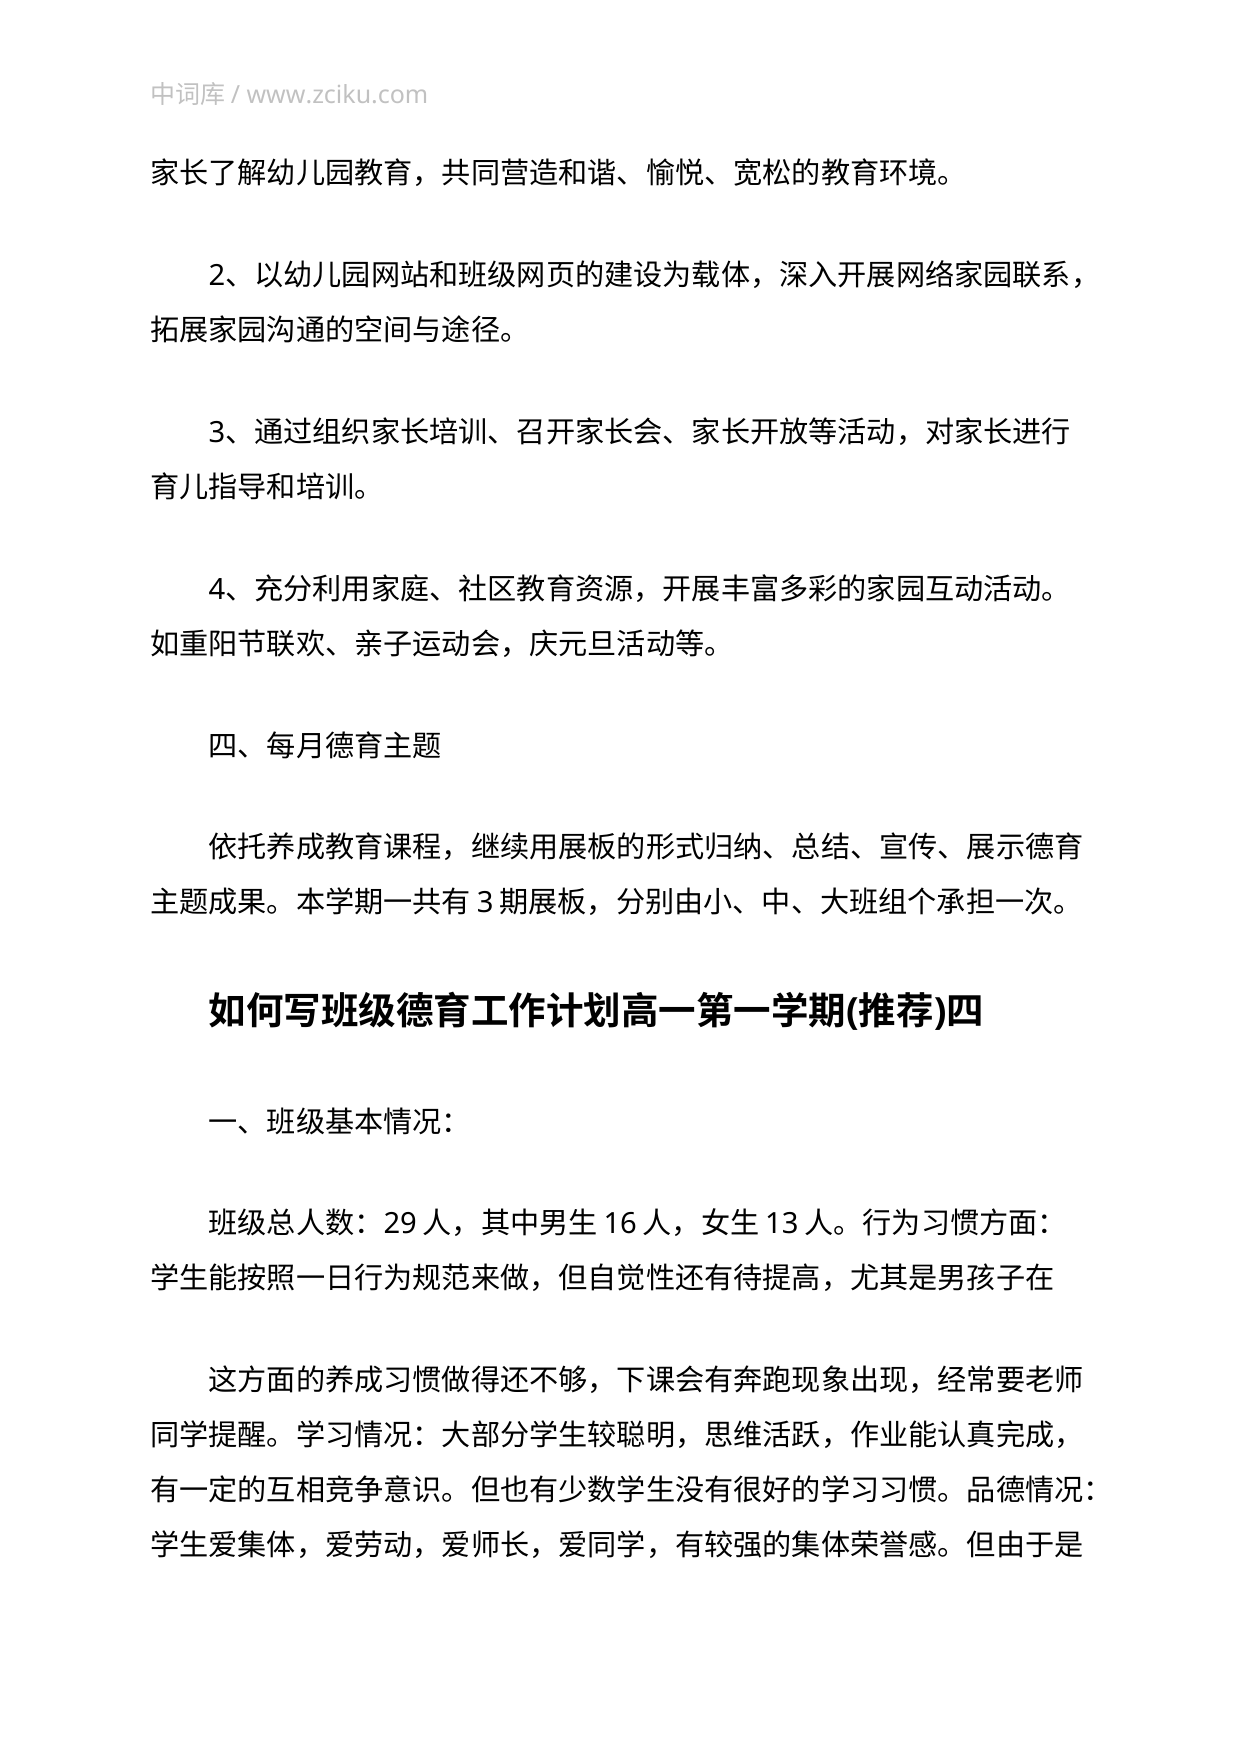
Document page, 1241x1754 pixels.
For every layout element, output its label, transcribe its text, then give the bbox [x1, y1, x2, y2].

text 4、充分利用家庭、社区教育资源，开展丰富多彩的家园互动活动。如重阳节联欢、亲子运动会，庆元旦活动等。 [150, 565, 1090, 663]
text 3、通过组织家长培训、召开家长会、家长开放等活动，对家长进行育儿指导和培训。 [150, 408, 1090, 506]
text 如何写班级德育工作计划高一第一学期(推荐)四 [150, 981, 1090, 1035]
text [150, 150, 1090, 192]
text 2、以幼儿园网站和班级网页的建设为载体，深入开展网络家园联系，拓展家园沟通的空间与途径。 [150, 252, 1090, 349]
text 班级总人数：29人，其中男生16人，女生13人。行为习惯方面：学生能按照一日行为规范来做，但自觉性还有待提高，尤其是男孩子在 [150, 1200, 1090, 1297]
text 一、班级基本情况： [150, 1098, 1090, 1141]
text 依托养成教育课程，继续用展板的形式归纳、总结、宣传、展示德育主题成果。本学期一共有3期展板，分别由小、中、大班组个承担一次。 [150, 824, 1090, 921]
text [150, 1357, 1090, 1564]
text 四、每月德育主题 [150, 722, 1090, 764]
